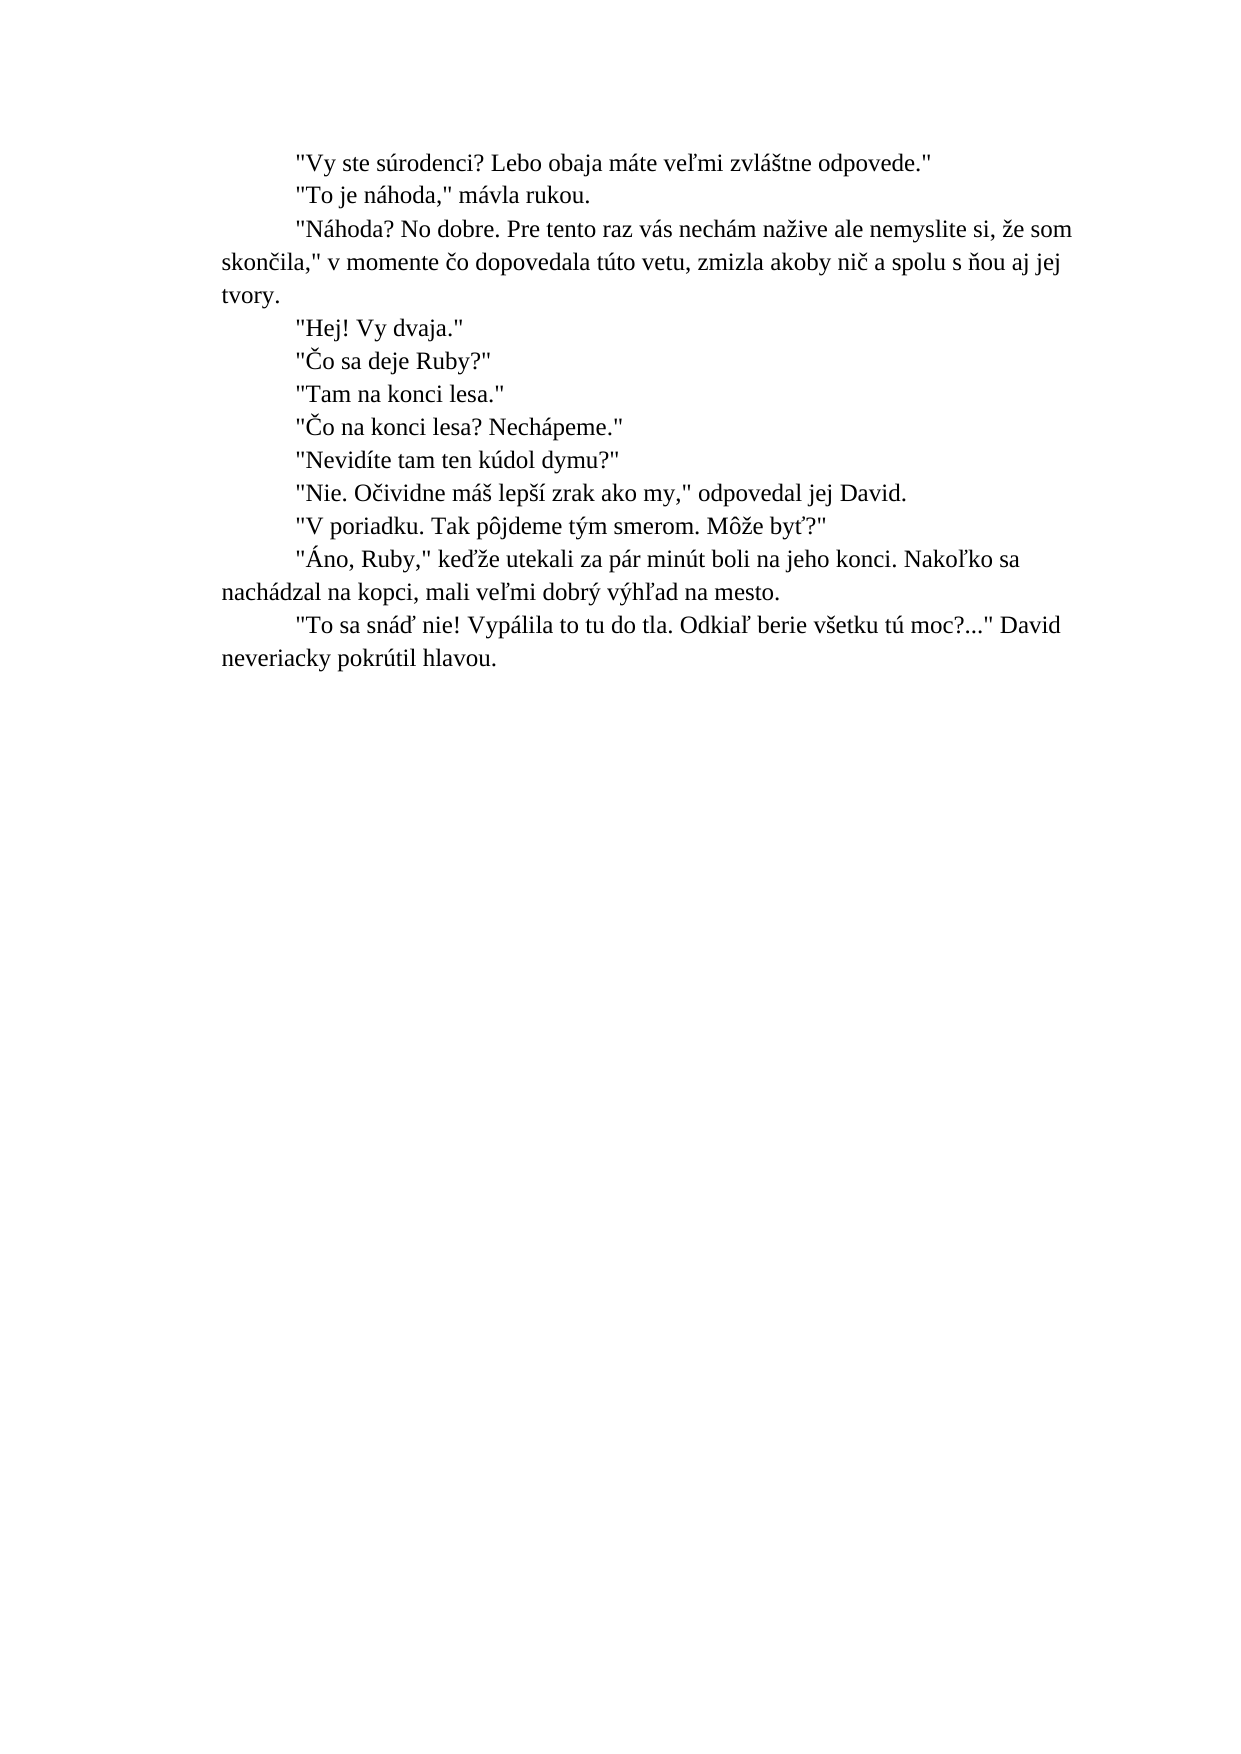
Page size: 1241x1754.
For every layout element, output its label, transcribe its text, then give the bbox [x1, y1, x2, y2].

text "Áno, Ruby," keďže utekali za pár minút boli na jeho konci. Nakoľko sa nachádzal na kopci, mali veľmi dobrý výhľad na mesto. [221, 544, 1093, 606]
text "Tam na konci lesa." [221, 379, 1093, 407]
text "Nevidíte tam ten kúdol dymu?" [221, 445, 1093, 473]
text "Nie. Očividne máš lepší zrak ako my," odpovedal jej David. [221, 478, 1093, 507]
text "To je náhoda," mávla rukou. [221, 181, 1093, 209]
text "Hej! Vy dvaja." [221, 313, 1093, 341]
text "To sa snáď nie! Vypálila to tu do tla. Odkiaľ berie všetku tú moc?..." David neveriacky pokrútil hlavou. [221, 610, 1093, 672]
text "Náhoda? No dobre. Pre tento raz vás nechám nažive ale nemyslite si, že som skončila," v momente čo dopovedala túto vetu, zmizla akoby nič a spolu s ňou aj jej tvory. [221, 214, 1093, 308]
text "V poriadku. Tak pôjdeme tým smerom. Môže byť?" [221, 511, 1093, 539]
text "Čo na konci lesa? Nechápeme." [221, 412, 1093, 441]
text "Vy ste súrodenci? Lebo obaja máte veľmi zvláštne odpovede." [221, 148, 1093, 176]
text "Čo sa deje Ruby?" [221, 346, 1093, 374]
